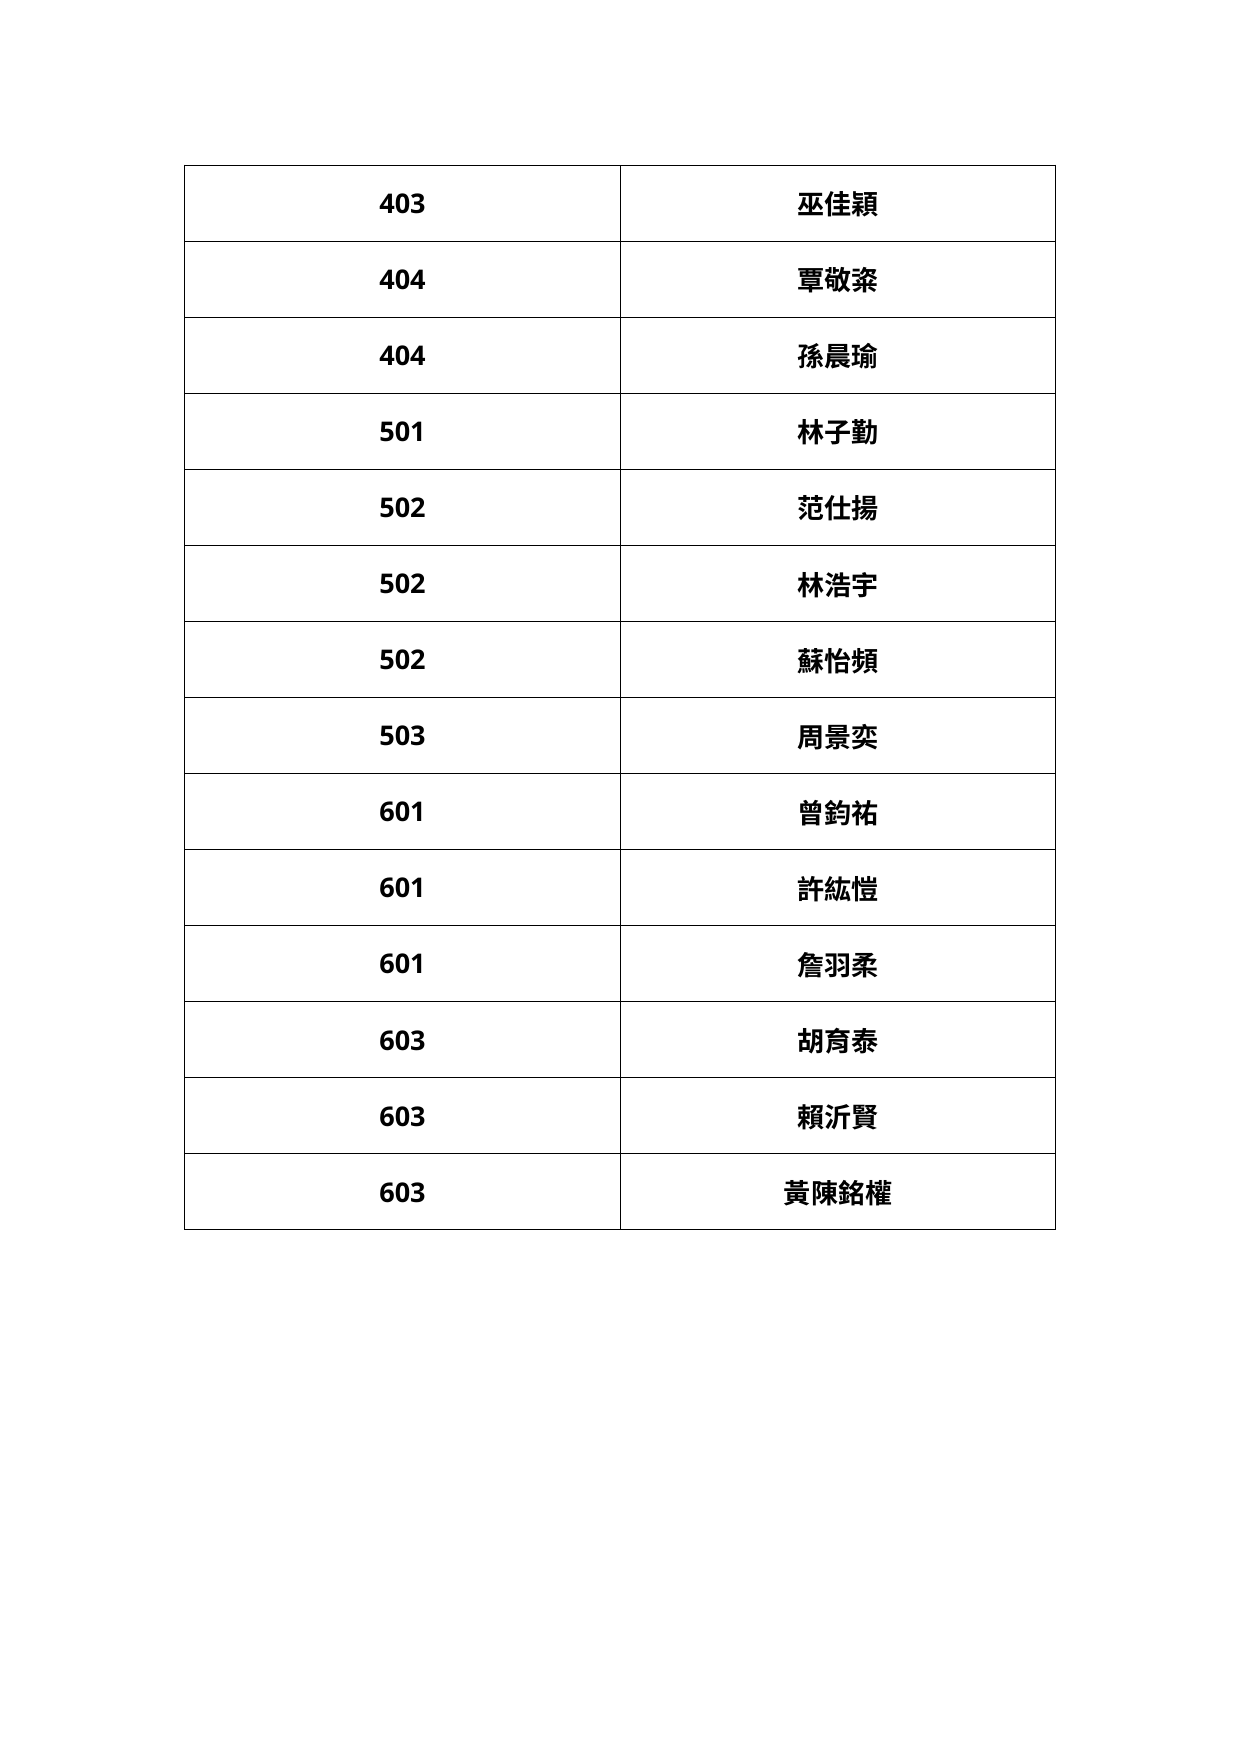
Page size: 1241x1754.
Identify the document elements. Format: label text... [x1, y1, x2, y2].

table_cell 孫晨瑜 [621, 318, 1055, 393]
table_cell 404 [185, 242, 620, 317]
table_cell 林子勤 [621, 394, 1055, 469]
table_cell 502 [185, 546, 620, 621]
table_cell 603 [185, 1002, 620, 1077]
table_cell 詹羽柔 [621, 926, 1055, 1001]
table_cell 許紘愷 [621, 850, 1055, 925]
table_cell 502 [185, 622, 620, 697]
table_cell 蘇怡頻 [621, 622, 1055, 697]
table_cell 404 [185, 318, 620, 393]
table_cell 林浩宇 [621, 546, 1055, 621]
table_cell 黃陳銘權 [621, 1154, 1055, 1229]
table_cell 601 [185, 926, 620, 1001]
table_cell 賴沂賢 [621, 1078, 1055, 1153]
table_cell 503 [185, 698, 620, 773]
table_cell 曾鈞祐 [621, 774, 1055, 849]
table_cell 覃敬粢 [621, 242, 1055, 317]
table_cell 603 [185, 1078, 620, 1153]
table_cell 范仕揚 [621, 470, 1055, 545]
table_cell 501 [185, 394, 620, 469]
table_cell 胡育泰 [621, 1002, 1055, 1077]
table_cell 502 [185, 470, 620, 545]
table_cell 601 [185, 850, 620, 925]
table_cell 403 [185, 166, 620, 241]
table_cell 巫佳穎 [621, 166, 1055, 241]
table_cell 603 [185, 1154, 620, 1229]
table_cell 周景奕 [621, 698, 1055, 773]
table_cell 601 [185, 774, 620, 849]
